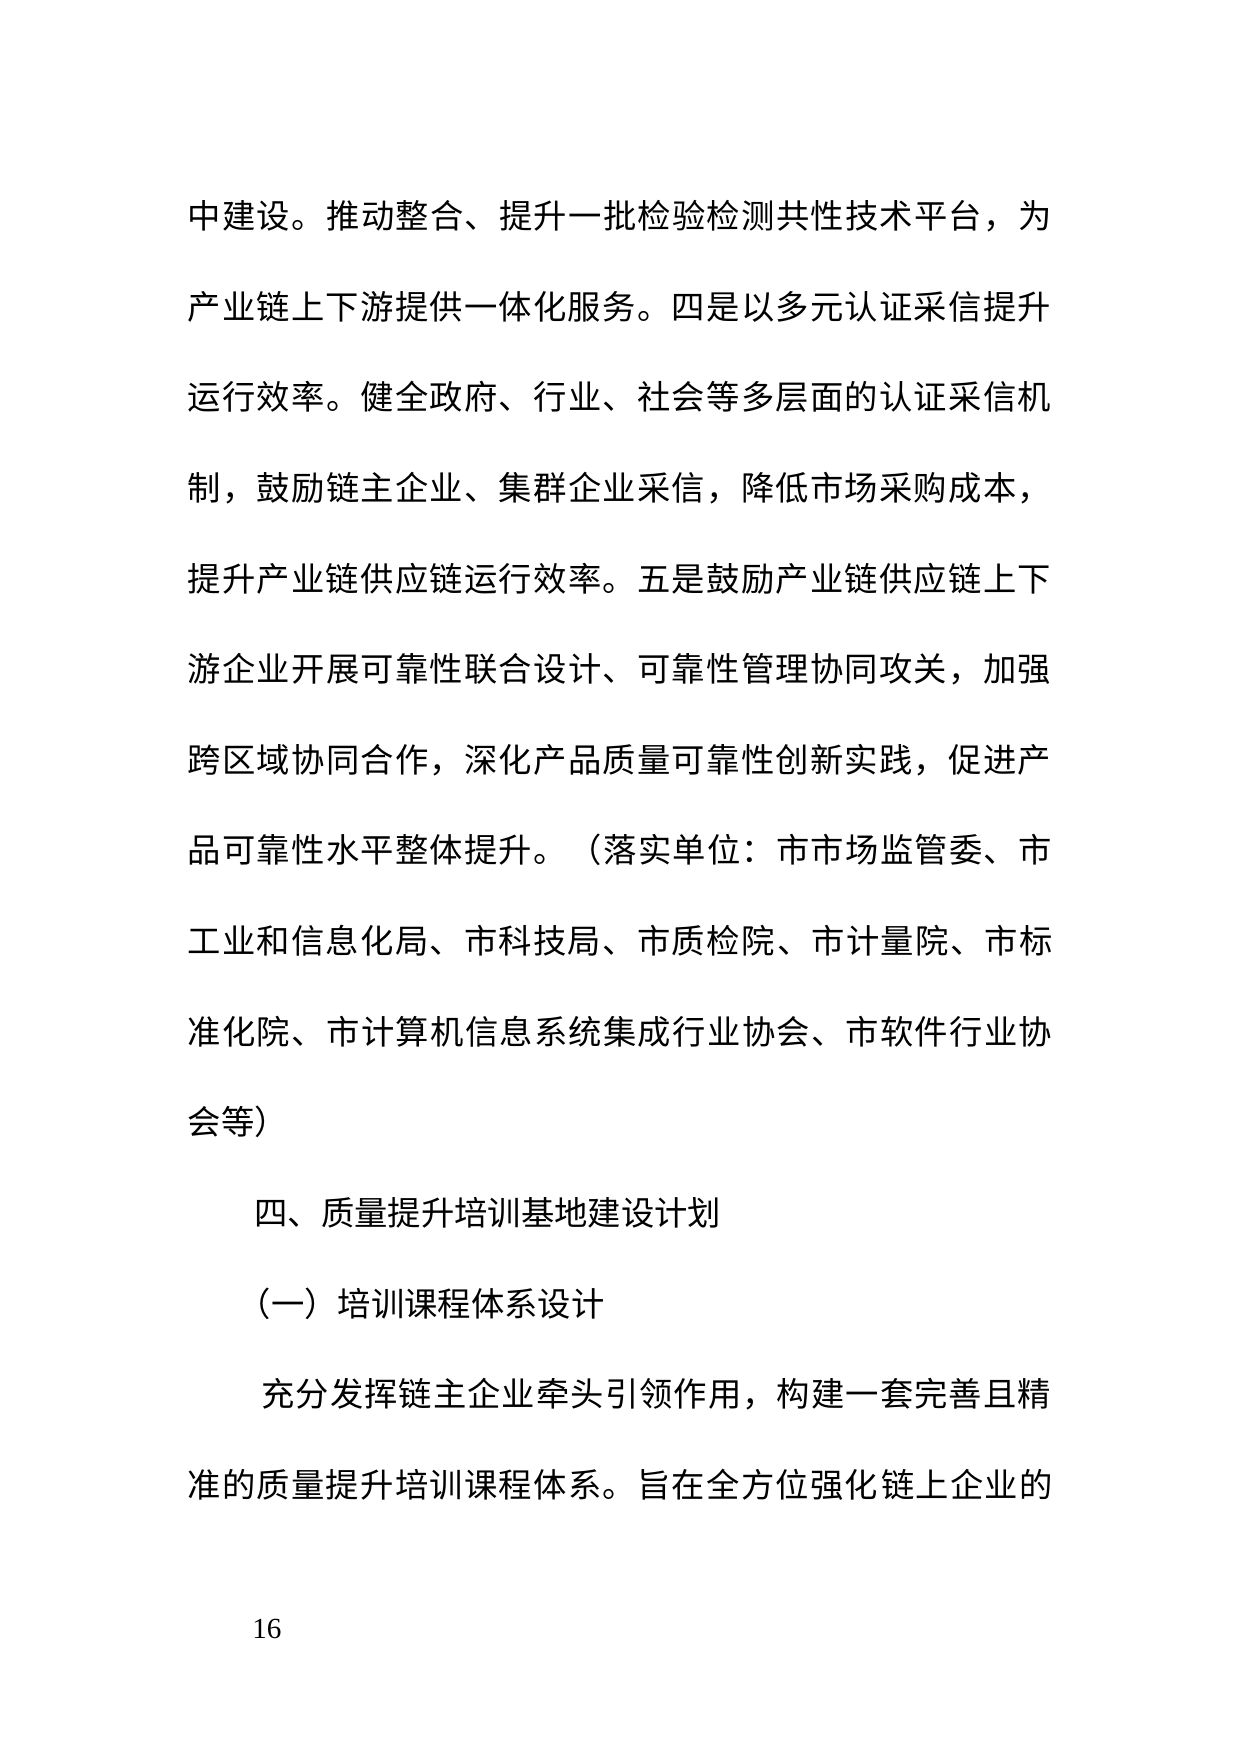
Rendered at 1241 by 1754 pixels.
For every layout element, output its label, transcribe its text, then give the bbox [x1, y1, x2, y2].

text 四、质量提升培训基地建设计划 [187, 1166, 1053, 1256]
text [187, 169, 1053, 1166]
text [187, 1347, 1053, 1528]
text （一）培训课程体系设计 [187, 1256, 1053, 1347]
